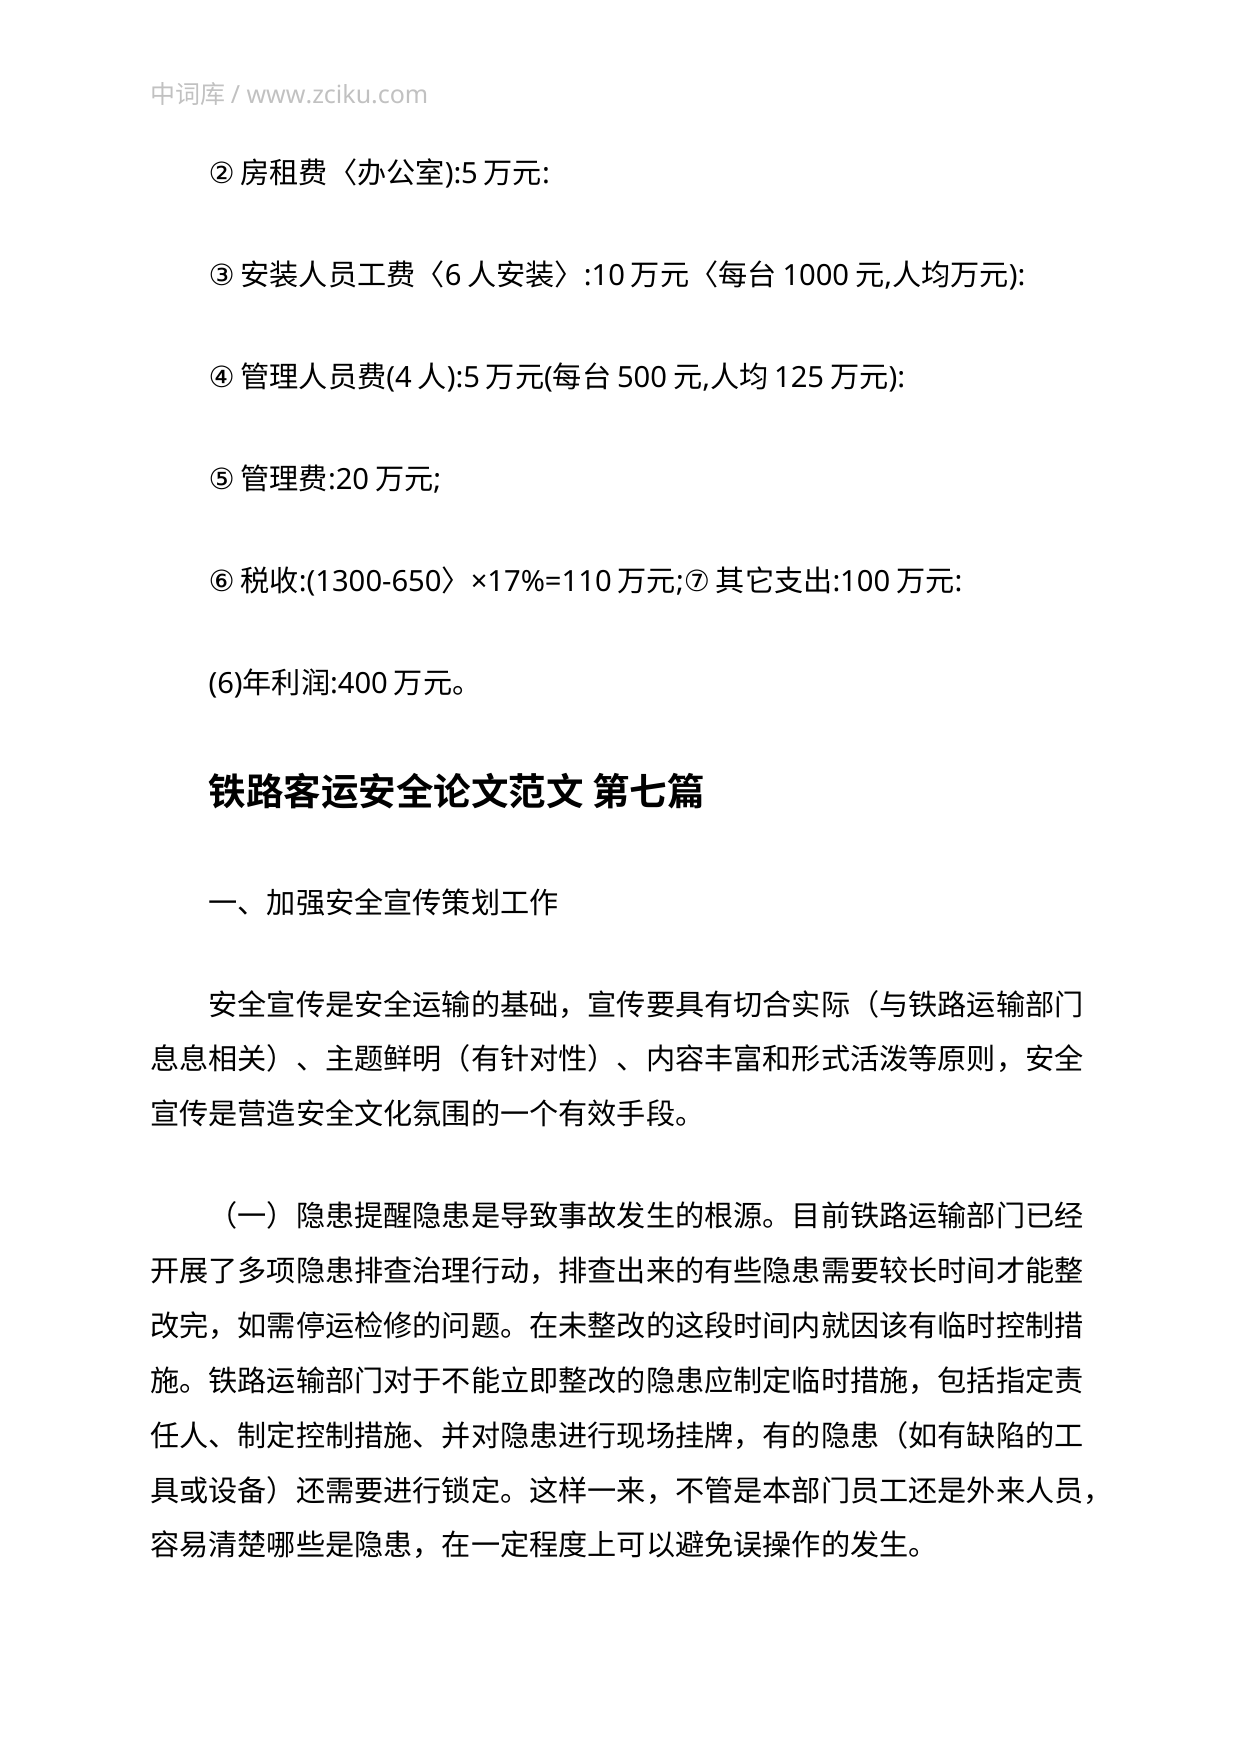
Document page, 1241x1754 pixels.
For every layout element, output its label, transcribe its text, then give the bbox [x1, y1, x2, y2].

text 安全宣传是安全运输的基础，宣传要具有切合实际（与铁路运输部门息息相关）、主题鲜明（有针对性）、内容丰富和形式活泼等原则，安全宣传是营造安全文化氛围的一个有效手段。 [150, 981, 1090, 1133]
text （一）隐患提醒隐患是导致事故发生的根源。目前铁路运输部门已经开展了多项隐患排查治理行动，排查出来的有些隐患需要较长时间才能整改完，如需停运检修的问题。在未整改的这段时间内就因该有临时控制措施。铁路运输部门对于不能立即整改的隐患应制定临时措施，包括指定责任人、制定控制措施、并对隐患进行现场挂牌，有的隐患（如有缺陷的工具或设备）还需要进行锁定。这样一来，不管是本部门员工还是外来人员，容易清楚哪些是隐患，在一定程度上可以避免误操作的发生。 [150, 1193, 1090, 1564]
text (6)年利润:400万元。 [150, 660, 1090, 702]
text 一、加强安全宣传策划工作 [150, 879, 1090, 922]
text ②房租费〈办公室):5万元: [150, 150, 1090, 192]
text ⑤管理费:20万元; [150, 456, 1090, 498]
text ④管理人员费(4人):5万元(每台500元,人均125万元): [150, 354, 1090, 396]
text 铁路客运安全论文范文 第七篇 [150, 762, 1090, 816]
text ③安装人员工费〈6人安装〉:10万元〈每台1000元,人均万元): [150, 252, 1090, 294]
text ⑥税收:(1300-650〉×17%=110万元;⑦其它支出:100万元: [150, 558, 1090, 600]
